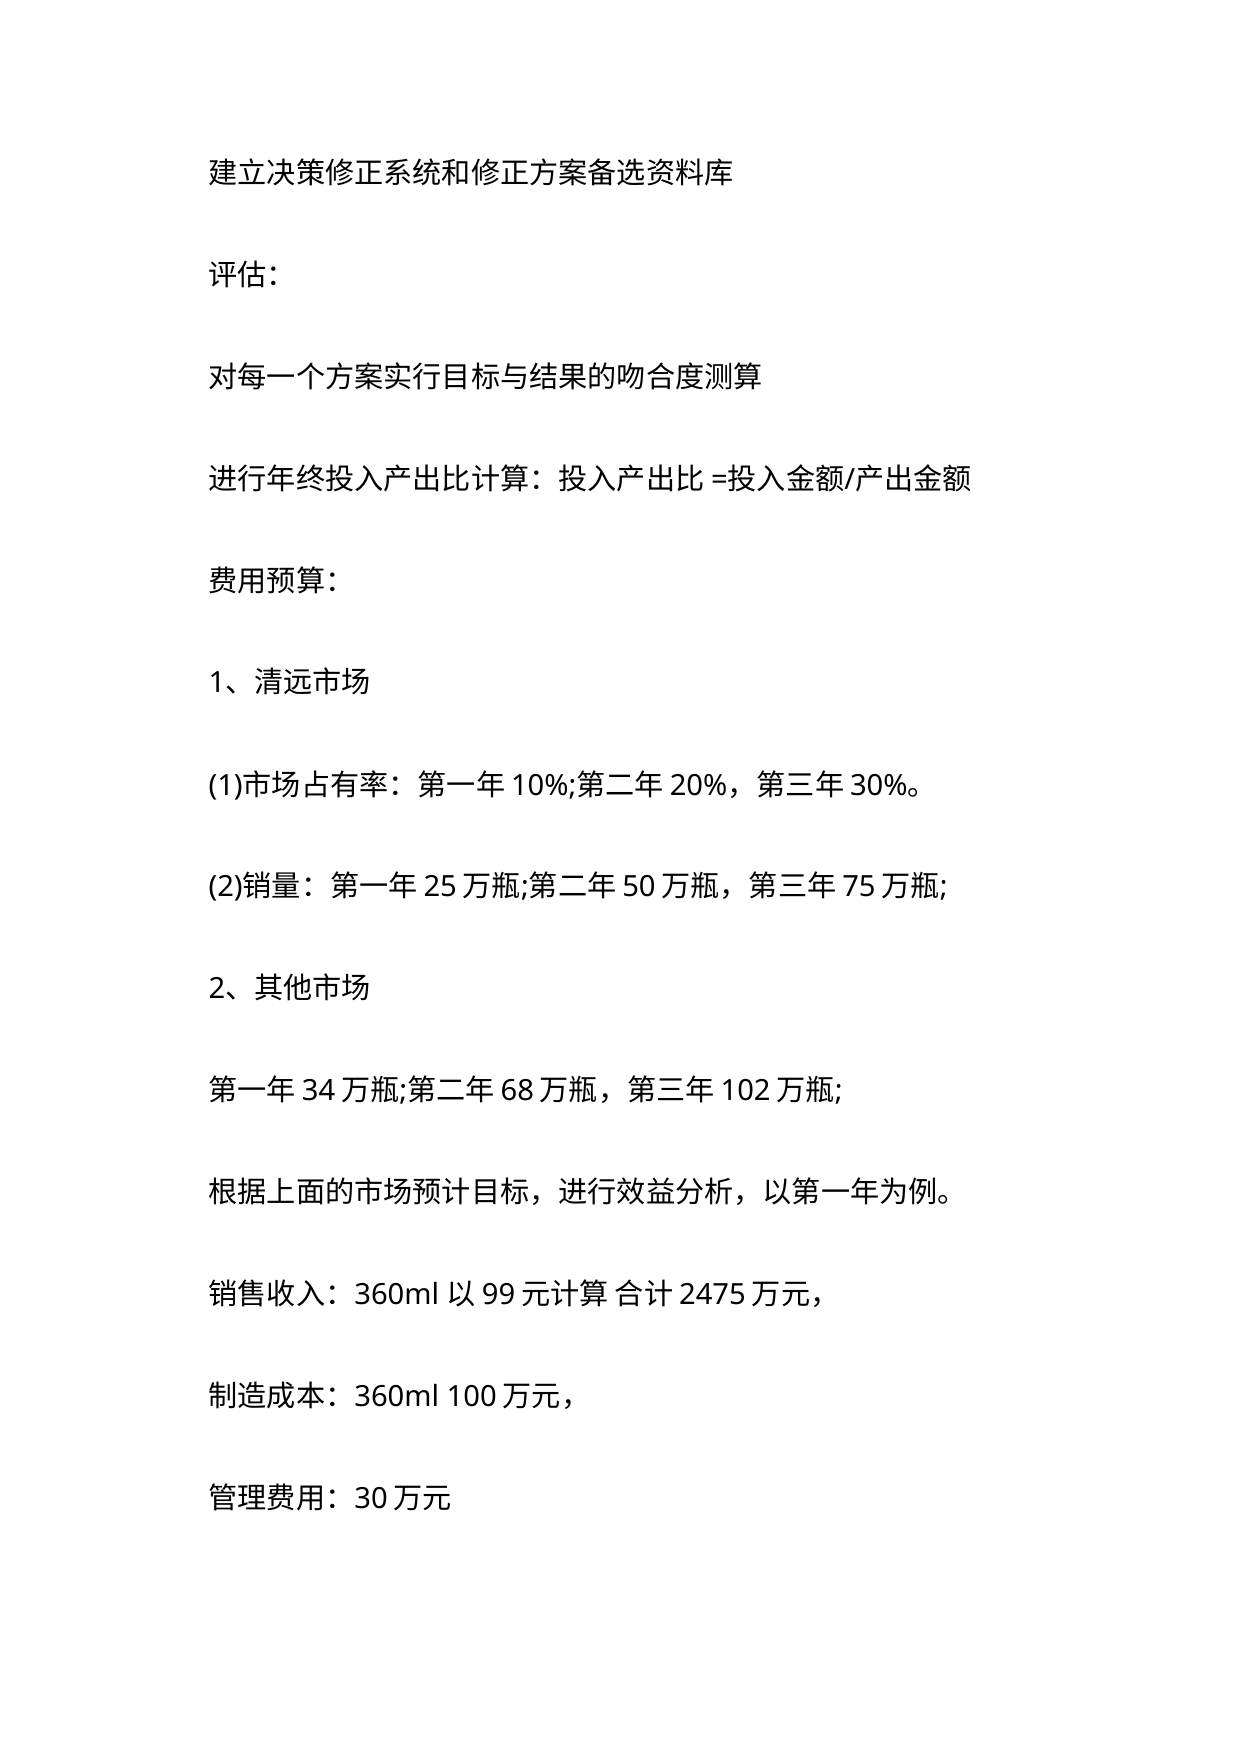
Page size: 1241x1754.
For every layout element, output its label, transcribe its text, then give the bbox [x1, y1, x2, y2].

text 销售收入：360ml 以99元计算 合计2475万元， [150, 1271, 1090, 1313]
text (2)销量：第一年25万瓶;第二年50万瓶，第三年75万瓶; [150, 863, 1090, 905]
text (1)市场占有率：第一年10%;第二年20%，第三年30%。 [150, 761, 1090, 803]
text 进行年终投入产出比计算：投入产出比 =投入金额/产出金额 [150, 455, 1090, 498]
text 管理费用：30万元 [150, 1475, 1090, 1517]
text 费用预算： [150, 557, 1090, 599]
text 建立决策修正系统和修正方案备选资料库 [150, 150, 1090, 192]
text 制造成本：360ml 100万元， [150, 1373, 1090, 1415]
text 评估： [150, 252, 1090, 294]
text 第一年34万瓶;第二年68万瓶，第三年102万瓶; [150, 1067, 1090, 1109]
text 根据上面的市场预计目标，进行效益分析，以第一年为例。 [150, 1169, 1090, 1211]
text 2、其他市场 [150, 965, 1090, 1007]
text 1、清远市场 [150, 659, 1090, 701]
text 对每一个方案实行目标与结果的吻合度测算 [150, 353, 1090, 396]
